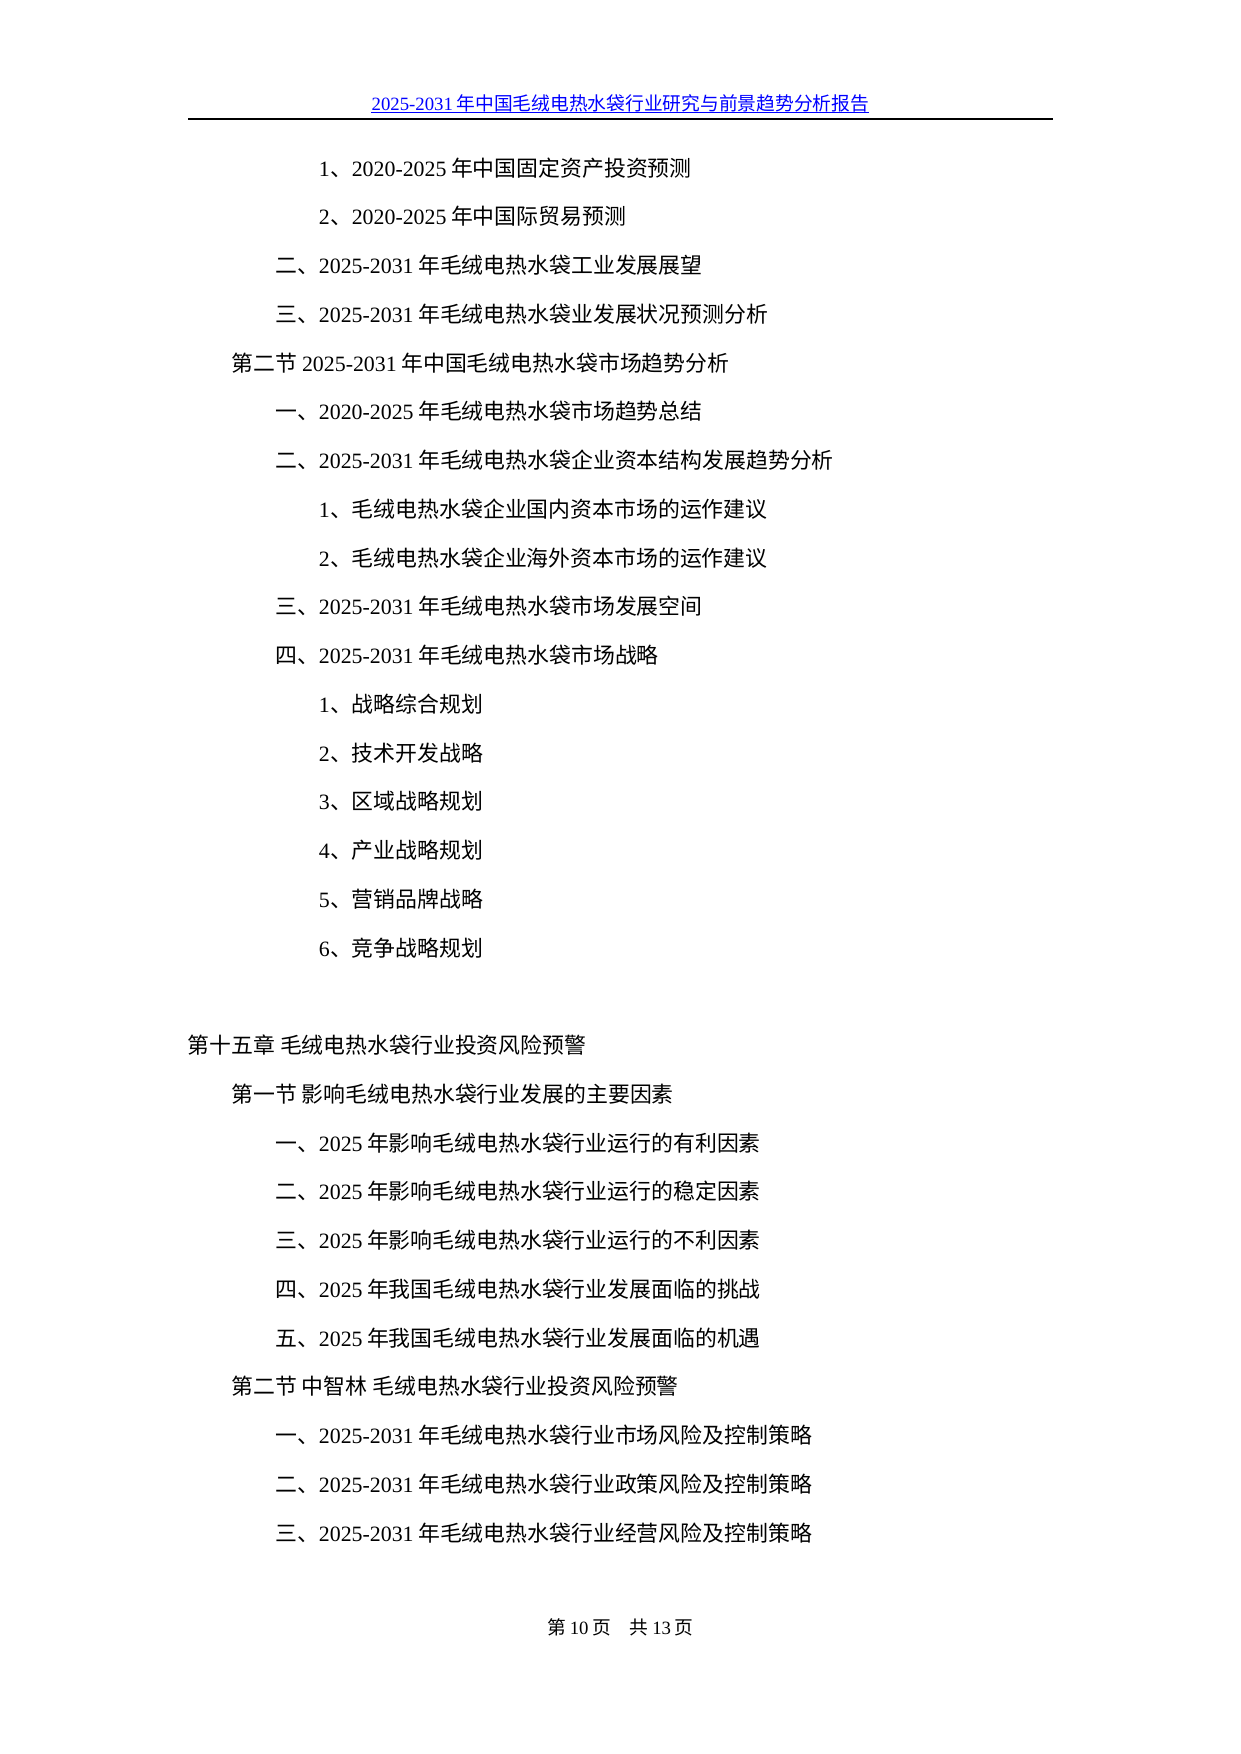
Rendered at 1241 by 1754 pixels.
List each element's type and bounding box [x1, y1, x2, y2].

text [187, 150, 1053, 1548]
